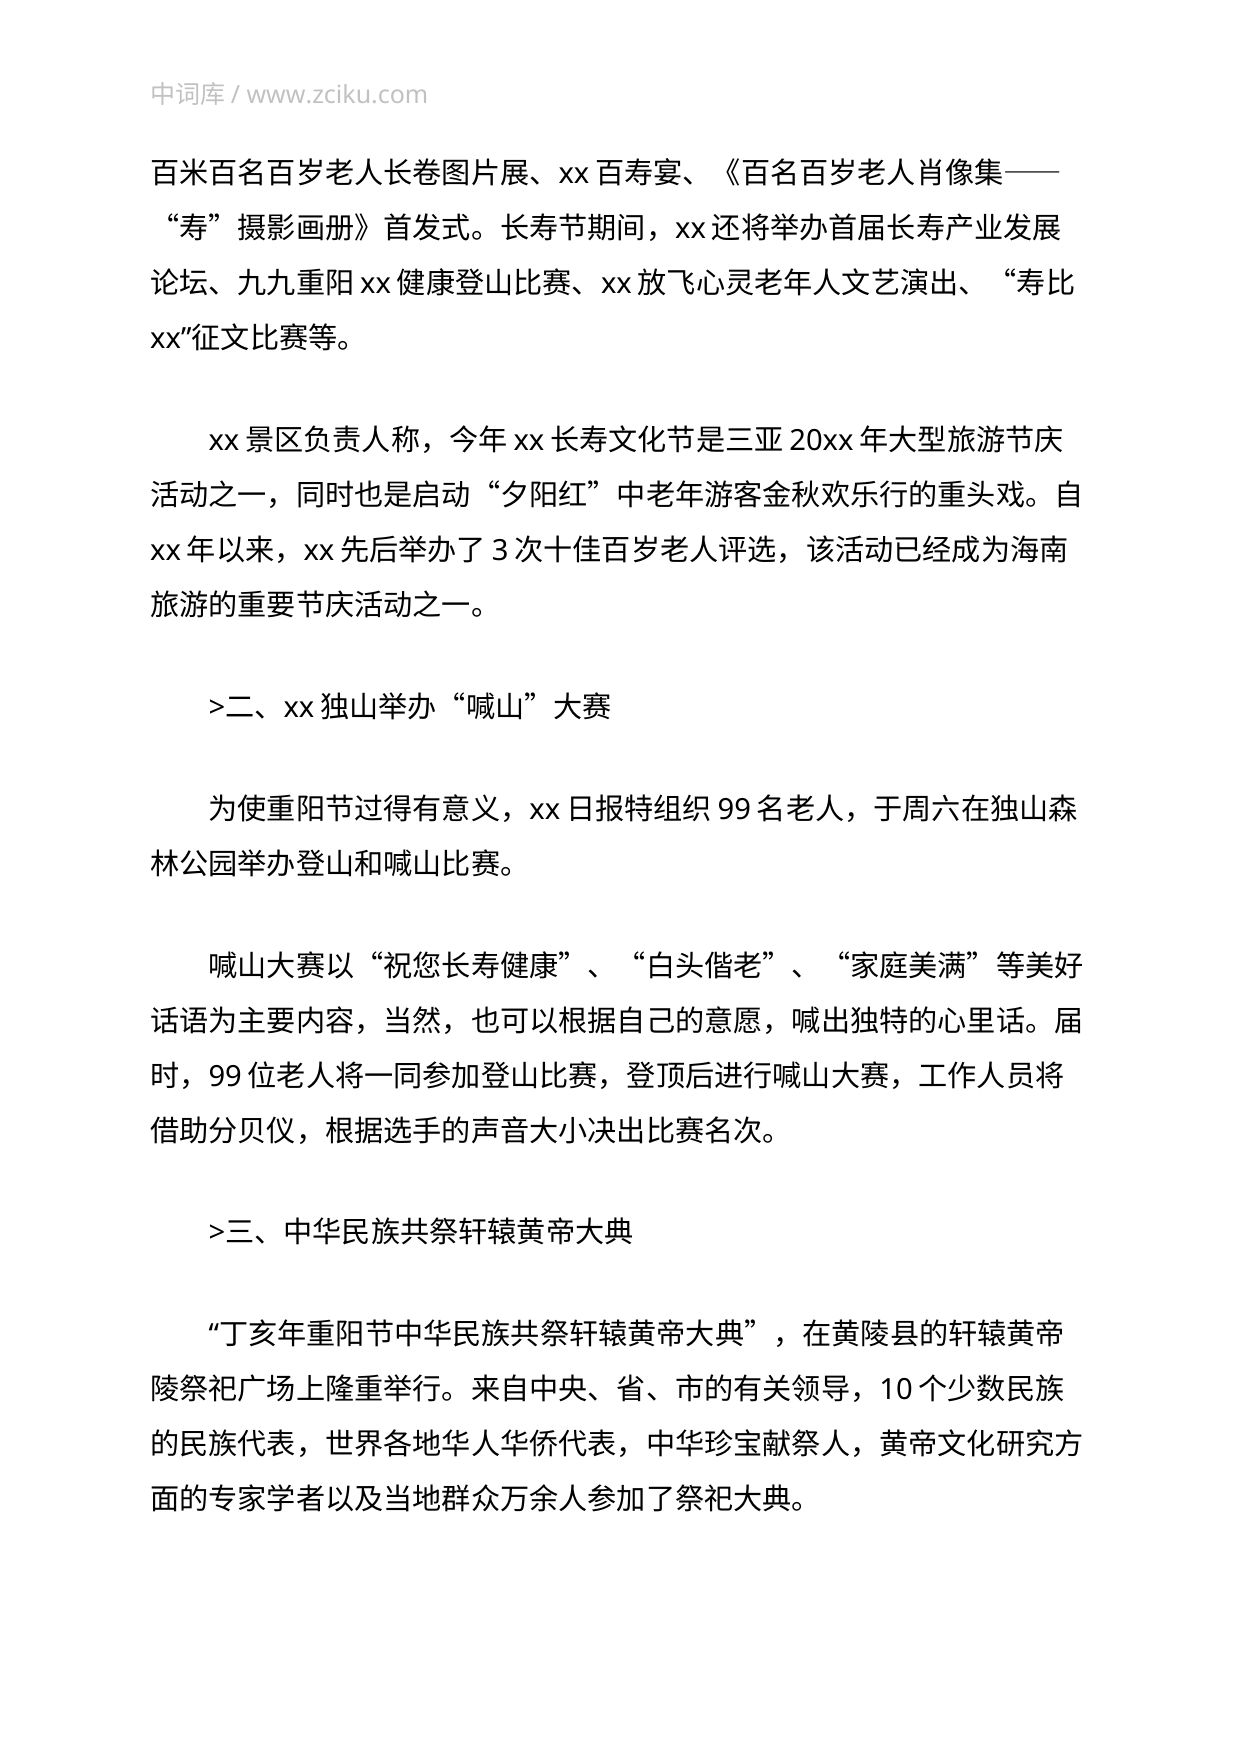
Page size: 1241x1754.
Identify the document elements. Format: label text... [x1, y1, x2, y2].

text >三、中华民族共祭轩辕黄帝大典 [150, 1209, 1090, 1251]
text >二、xx独山举办“喊山”大赛 [150, 684, 1090, 726]
text xx景区负责人称，今年xx长寿文化节是三亚20xx年大型旅游节庆活动之一，同时也是启动“夕阳红”中老年游客金秋欢乐行的重头戏。自xx年以来，xx先后举办了3次十佳百岁老人评选，该活动已经成为海南旅游的重要节庆活动之一。 [150, 417, 1090, 624]
text 喊山大赛以“祝您长寿健康”、“白头偕老”、“家庭美满”等美好话语为主要内容，当然，也可以根据自己的意愿，喊出独特的心里话。届时，99位老人将一同参加登山比赛，登顶后进行喊山大赛，工作人员将借助分贝仪，根据选手的声音大小决出比赛名次。 [150, 942, 1090, 1149]
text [150, 150, 1090, 357]
text 为使重阳节过得有意义，xx日报特组织99名老人，于周六在独山森林公园举办登山和喊山比赛。 [150, 786, 1090, 883]
text “丁亥年重阳节中华民族共祭轩辕黄帝大典”，在黄陵县的轩辕黄帝陵祭祀广场上隆重举行。来自中央、省、市的有关领导，10个少数民族的民族代表，世界各地华人华侨代表，中华珍宝献祭人，黄帝文化研究方面的专家学者以及当地群众万余人参加了祭祀大典。 [150, 1311, 1090, 1518]
